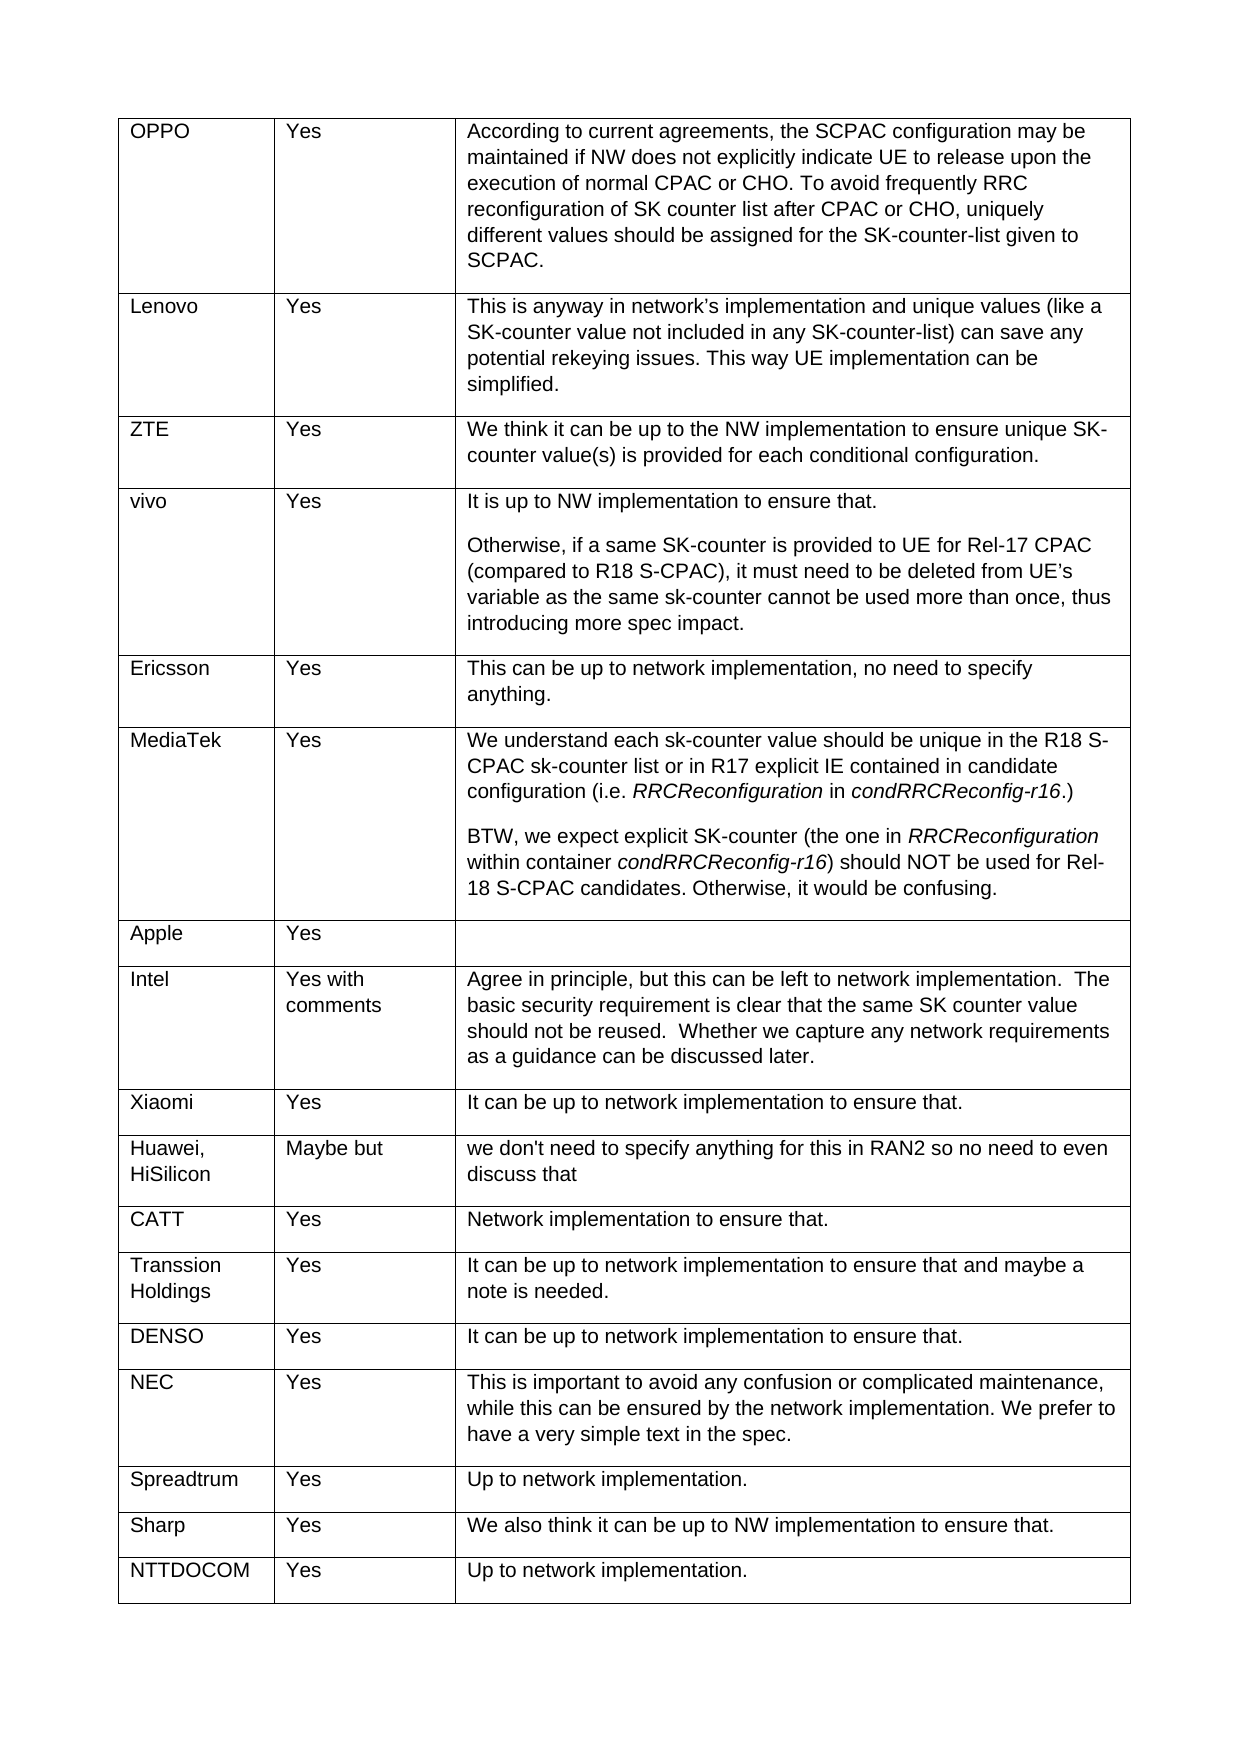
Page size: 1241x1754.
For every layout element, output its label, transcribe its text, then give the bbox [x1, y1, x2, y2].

table_cell Yes [275, 1207, 455, 1252]
table_cell we don't need to specify anything for this in RAN2 so no need to even discuss that [456, 1136, 1130, 1206]
table_cell Network implementation to ensure that. [456, 1207, 1130, 1252]
table_cell Yes [275, 656, 455, 727]
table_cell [456, 1558, 1130, 1603]
table_cell According to current agreements, the SCPAC configuration may be maintained if NW does not explicitly indicate UE to release upon the execution of normal CPAC or CHO. To avoid frequently RRC reconfiguration of SK counter list after CPAC or CHO, uniquely different values should be assigned for the SK-counter-list given to SCPAC. [456, 119, 1130, 293]
table_cell Apple [119, 921, 274, 966]
table_cell ZTE [119, 417, 274, 487]
table_cell It can be up to network implementation to ensure that. [456, 1090, 1130, 1134]
table_cell Sharp [119, 1513, 274, 1557]
table_cell We also think it can be up to NW implementation to ensure that. [456, 1513, 1130, 1557]
table_cell We think it can be up to the NW implementation to ensure unique SK-counter value(s) is provided for each conditional configuration. [456, 417, 1130, 487]
table_cell OPPO [119, 119, 274, 293]
table_cell We understand each sk-counter value should be unique in the R18 S-CPAC sk-counter list or in R17 explicit IE contained in candidate configuration (i.e. RRCReconfiguration in condRRCReconfig-r16.) BTW, we expect explicit SK-counter (the one in RRCReconfiguration within container condRRCReconfig-r16) should NOT be used for Rel-18 S-CPAC candidates. Otherwise, it would be confusing. [456, 728, 1130, 920]
table_cell Ericsson [119, 656, 274, 727]
table_cell NTTDOCOMO [119, 1558, 274, 1603]
table_cell It can be up to network implementation to ensure that and maybe a note is needed. [456, 1253, 1130, 1323]
table_cell Yes [275, 1324, 455, 1369]
table_cell This can be up to network implementation, no need to specify anything. [456, 656, 1130, 727]
table_cell Yes [275, 119, 455, 293]
table_cell NEC [119, 1370, 274, 1466]
table_cell Maybe but [275, 1136, 455, 1206]
table_cell Lenovo [119, 294, 274, 416]
table_cell Spreadtrum [119, 1467, 274, 1512]
table_cell Yes [275, 294, 455, 416]
table_cell Yes [275, 921, 455, 966]
table_cell Yes [275, 1513, 455, 1557]
table_cell Yes [275, 489, 455, 655]
table_cell Yes with comments [275, 967, 455, 1089]
table_cell CATT [119, 1207, 274, 1252]
table_cell Huawei, HiSilicon [119, 1136, 274, 1206]
table_cell Up to network implementation. [456, 1467, 1130, 1512]
table_cell Agree in principle, but this can be left to network implementation. The basic security requirement is clear that the same SK counter value should not be reused. Whether we capture any network requirements as a guidance can be discussed later. [456, 967, 1130, 1089]
table_cell DENSO [119, 1324, 274, 1369]
table_cell This is anyway in network’s implementation and unique values (like a SK-counter value not included in any SK-counter-list) can save any potential rekeying issues. This way UE implementation can be simplified. [456, 294, 1130, 416]
table_cell Yes [275, 1467, 455, 1512]
table_cell Yes [275, 1090, 455, 1134]
table_cell Yes [275, 417, 455, 487]
table_cell vivo [119, 489, 274, 655]
table_cell This is important to avoid any confusion or complicated maintenance, while this can be ensured by the network implementation. We prefer to have a very simple text in the spec. [456, 1370, 1130, 1466]
table_cell It is up to NW implementation to ensure that. Otherwise, if a same SK-counter is provided to UE for Rel-17 CPAC (compared to R18 S-CPAC), it must need to be deleted from UE’s variable as the same sk-counter cannot be used more than once, thus introducing more spec impact. [456, 489, 1130, 655]
table_cell MediaTek [119, 728, 274, 920]
table_cell It can be up to network implementation to ensure that. [456, 1324, 1130, 1369]
table_cell Transsion Holdings [119, 1253, 274, 1323]
table_cell Yes [275, 728, 455, 920]
table_cell Yes [275, 1370, 455, 1466]
table_cell Yes [275, 1558, 455, 1603]
table_cell Yes [275, 1253, 455, 1323]
table_cell Xiaomi [119, 1090, 274, 1134]
table_cell [456, 921, 1130, 966]
table_cell Intel [119, 967, 274, 1089]
